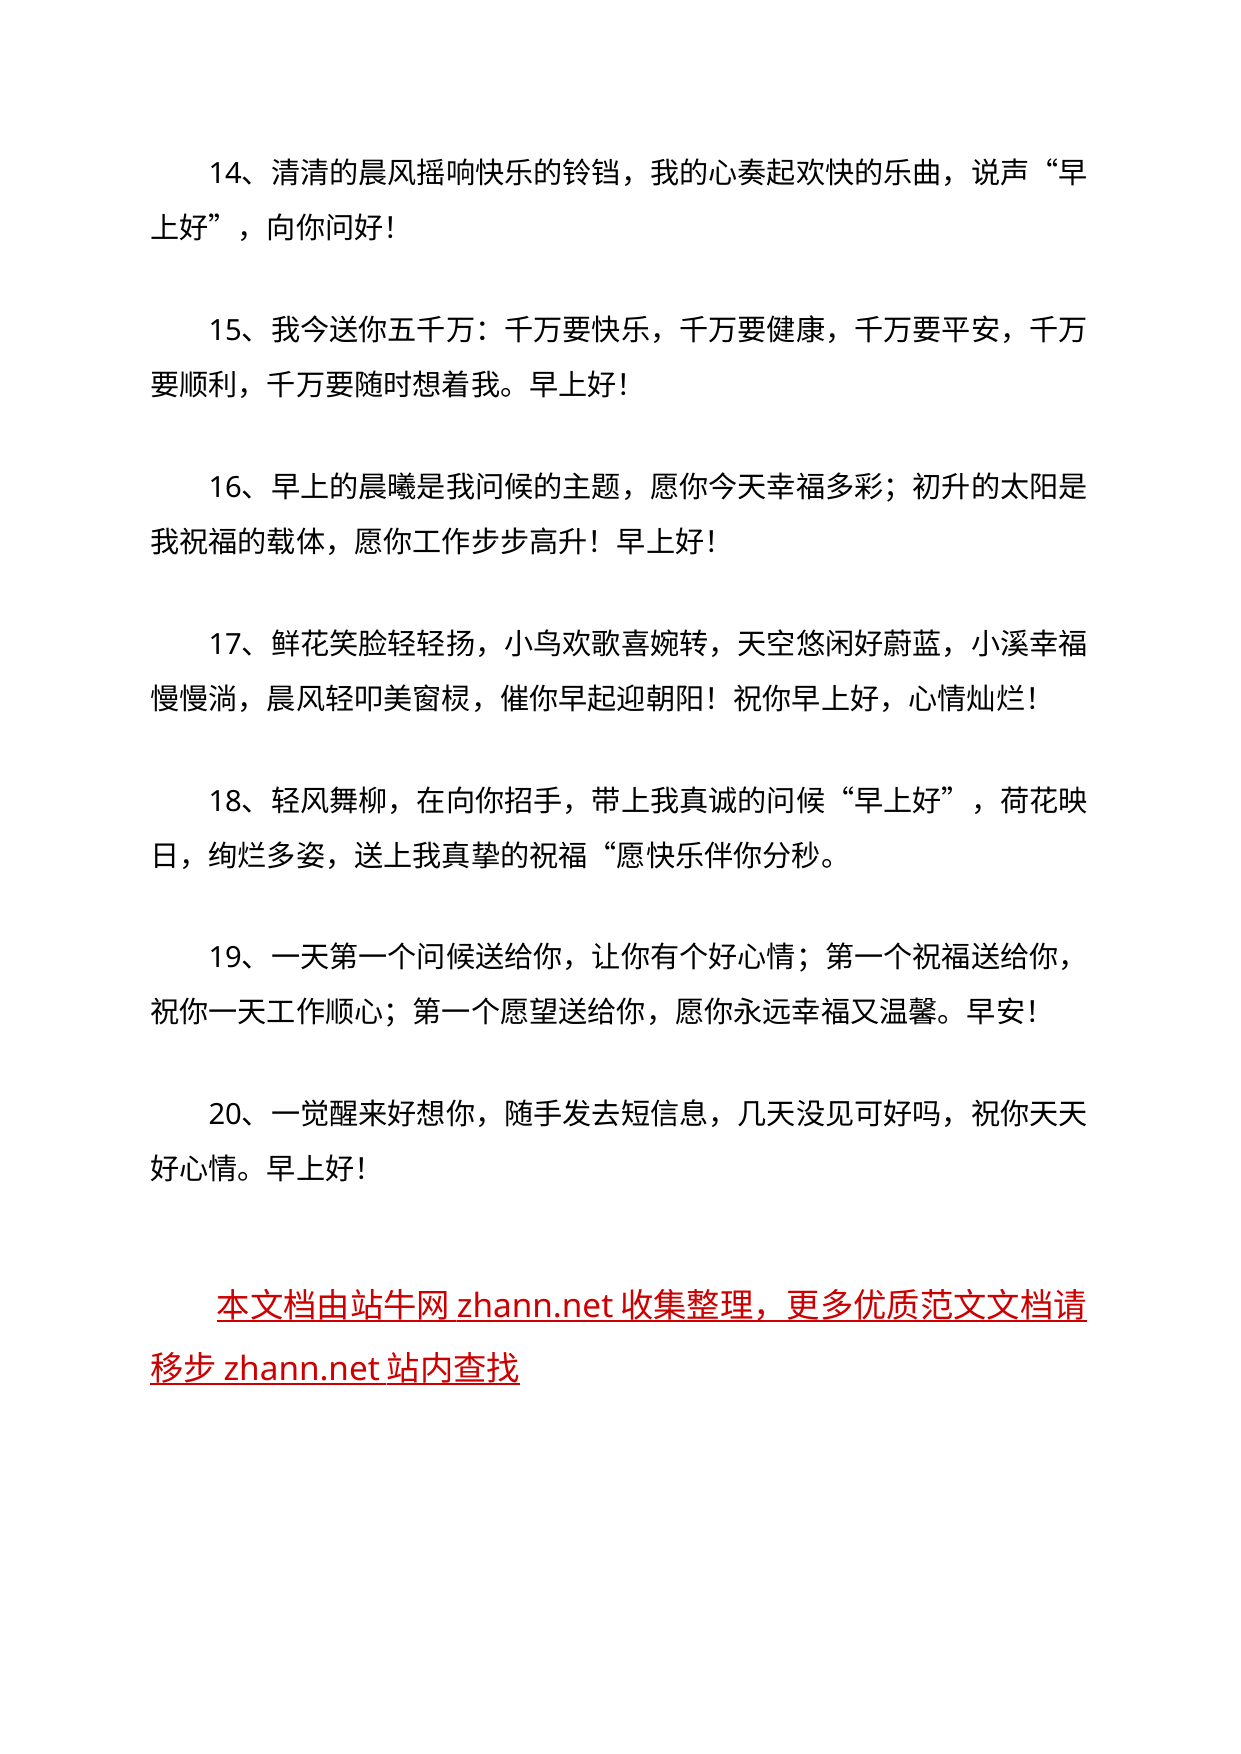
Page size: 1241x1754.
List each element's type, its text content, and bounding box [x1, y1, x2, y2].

text 18、轻风舞柳，在向你招手，带上我真诚的问候“早上好”，荷花映日，绚烂多姿，送上我真挚的祝福“愿快乐伴你分秒。 [150, 777, 1090, 874]
text 15、我今送你五千万：千万要快乐，千万要健康，千万要平安，千万要顺利，千万要随时想着我。早上好！ [150, 307, 1090, 404]
text 本文档由站牛网zhann.net收集整理，更多优质范文文档请移步zhann.net站内查找 [150, 1279, 1090, 1390]
text 20、一觉醒来好想你，随手发去短信息，几天没见可好吗，祝你天天好心情。早上好！ [150, 1091, 1090, 1188]
text 19、一天第一个问候送给你，让你有个好心情；第一个祝福送给你，祝你一天工作顺心；第一个愿望送给你，愿你永远幸福又温馨。早安！ [150, 934, 1090, 1031]
text 17、鲜花笑脸轻轻扬，小鸟欢歌喜婉转，天空悠闲好蔚蓝，小溪幸福慢慢淌，晨风轻叩美窗棂，催你早起迎朝阳！祝你早上好，心情灿烂！ [150, 620, 1090, 718]
text 16、早上的晨曦是我问候的主题，愿你今天幸福多彩；初升的太阳是我祝福的载体，愿你工作步步高升！早上好！ [150, 463, 1090, 561]
text 14、清清的晨风摇响快乐的铃铛，我的心奏起欢快的乐曲，说声“早上好”，向你问好！ [150, 150, 1090, 247]
